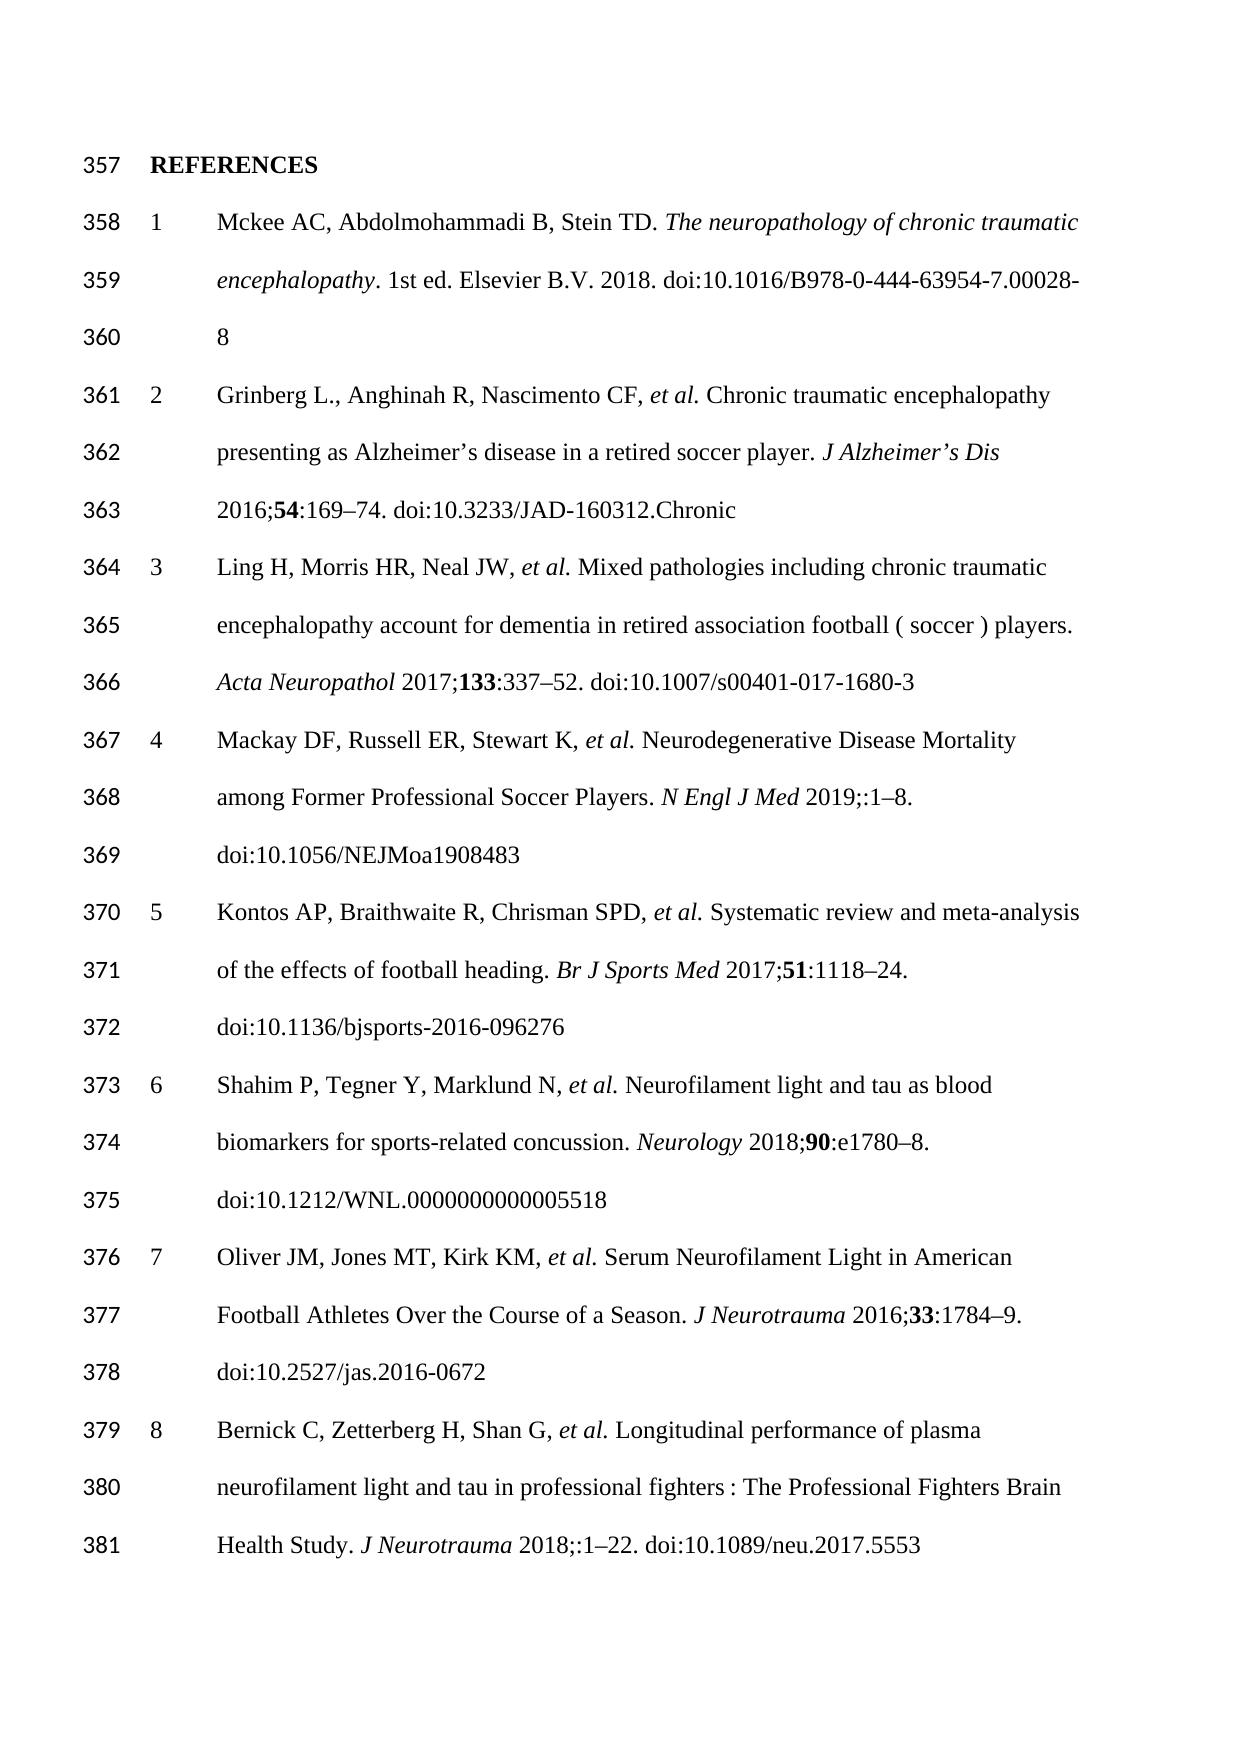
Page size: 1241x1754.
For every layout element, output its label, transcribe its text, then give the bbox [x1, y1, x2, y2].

text 6 Shahim P, Tegner Y, Marklund N, et al. Neurofilament light and tau as blood biomarkers for sports-related concussion. Neurology 2018;90:e1780–8. doi:10.1212/WNL.0000000000005518 [150, 1070, 1090, 1214]
text REFERENCES [150, 150, 1090, 179]
text 3 Ling H, Morris HR, Neal JW, et al. Mixed pathologies including chronic traumatic encephalopathy account for dementia in retired association football ( soccer ) players. Acta Neuropathol 2017;133:337–52. doi:10.1007/s00401-017-1680-3 [150, 552, 1090, 696]
text 5 Kontos AP, Braithwaite R, Chrisman SPD, et al. Systematic review and meta-analysis of the effects of football heading. Br J Sports Med 2017;51:1118–24. doi:10.1136/bjsports-2016-096276 [150, 897, 1090, 1041]
text 1 Mckee AC, Abdolmohammadi B, Stein TD. The neuropathology of chronic traumatic encephalopathy. 1st ed. Elsevier B.V. 2018. doi:10.1016/B978-0-444-63954-7.00028-8 [150, 207, 1090, 351]
text 4 Mackay DF, Russell ER, Stewart K, et al. Neurodegenerative Disease Mortality among Former Professional Soccer Players. N Engl J Med 2019;:1–8. doi:10.1056/NEJMoa1908483 [150, 725, 1090, 869]
text 8 Bernick C, Zetterberg H, Shan G, et al. Longitudinal performance of plasma neurofilament light and tau in professional fighters : The Professional Fighters Brain Health Study. J Neurotrauma 2018;:1–22. doi:10.1089/neu.2017.5553 [150, 1415, 1090, 1559]
text 2 Grinberg L., Anghinah R, Nascimento CF, et al. Chronic traumatic encephalopathy presenting as Alzheimer’s disease in a retired soccer player. J Alzheimer’s Dis 2016;54:169–74. doi:10.3233/JAD-160312.Chronic [150, 380, 1090, 524]
text 7 Oliver JM, Jones MT, Kirk KM, et al. Serum Neurofilament Light in American Football Athletes Over the Course of a Season. J Neurotrauma 2016;33:1784–9. doi:10.2527/jas.2016-0672 [150, 1242, 1090, 1386]
